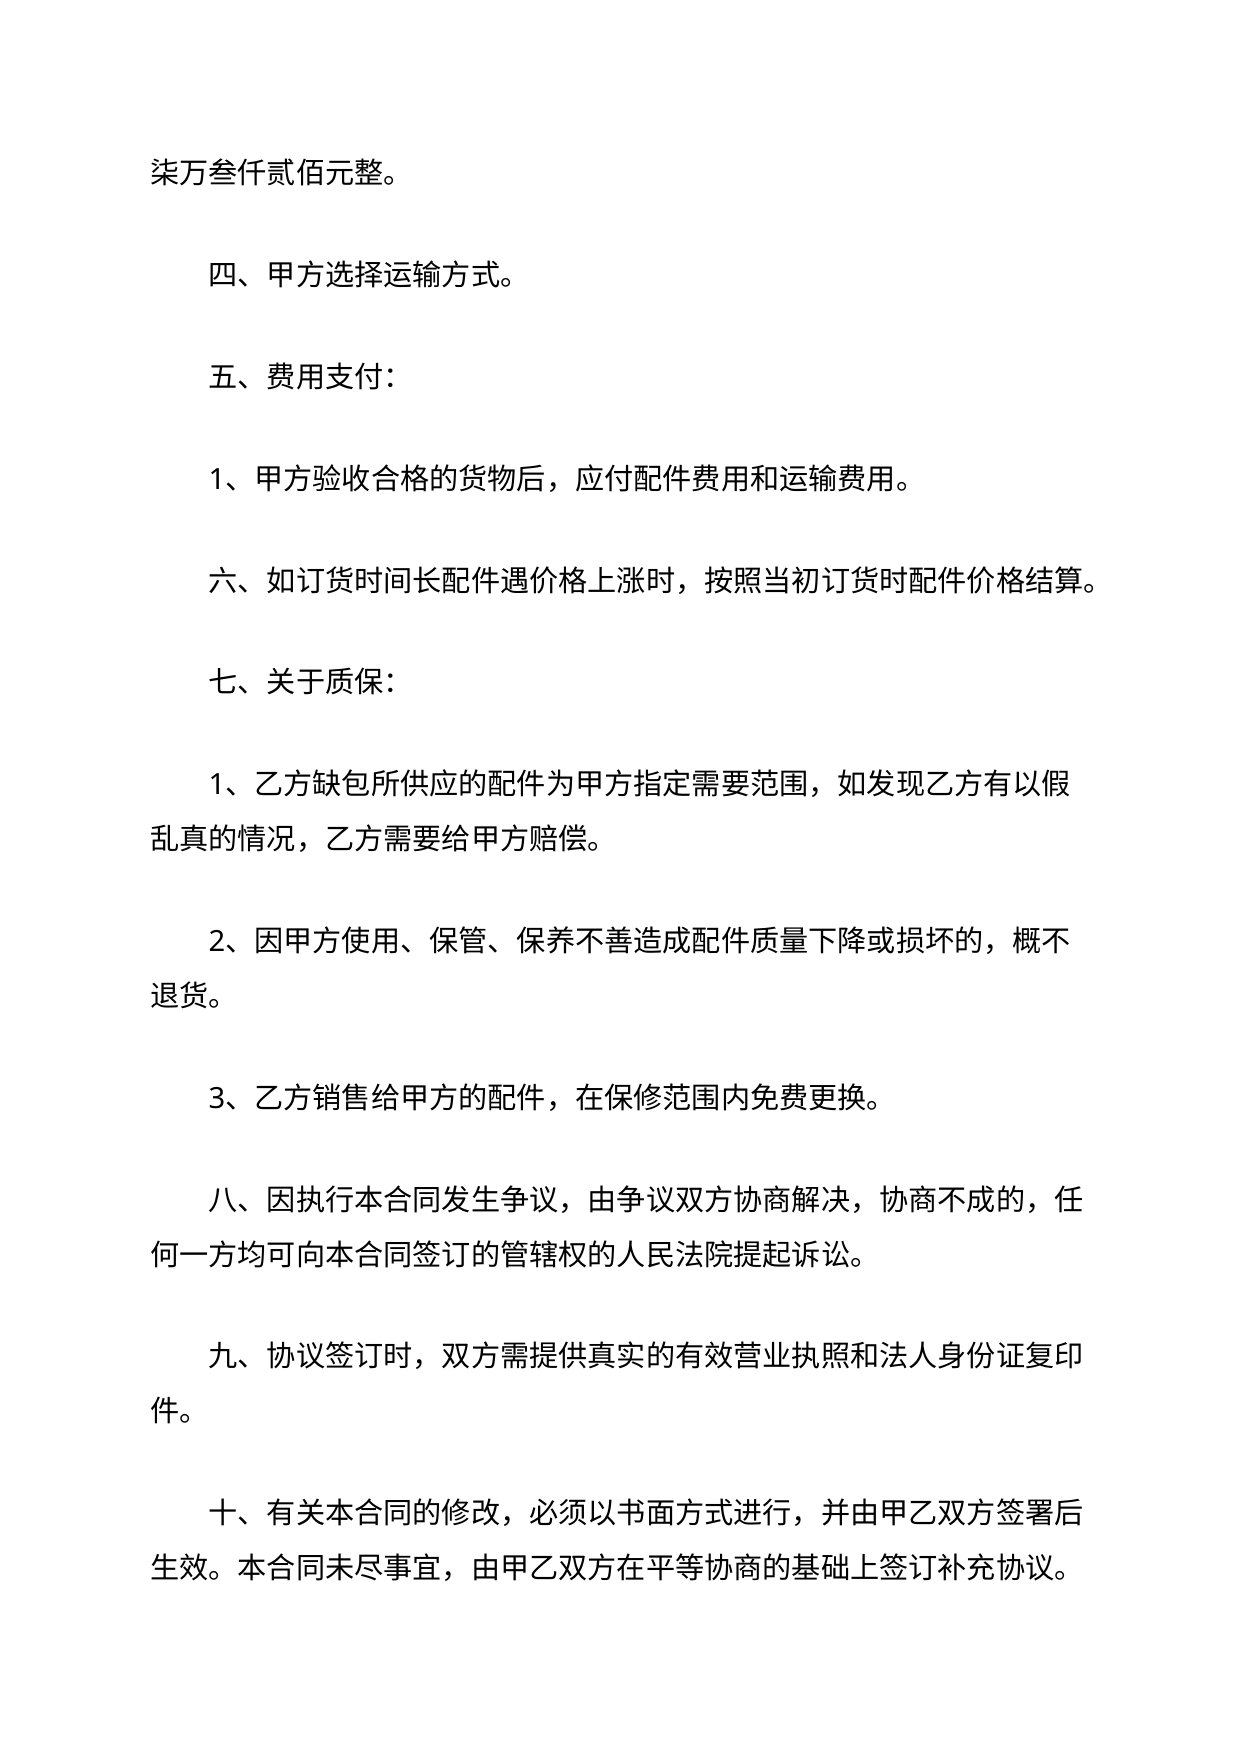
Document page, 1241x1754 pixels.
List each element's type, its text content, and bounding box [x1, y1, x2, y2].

text 1、乙方缺包所供应的配件为甲方指定需要范围，如发现乙方有以假乱真的情况，乙方需要给甲方赔偿。 [150, 761, 1090, 858]
text 九、协议签订时，双方需提供真实的有效营业执照和法人身份证复印件。 [150, 1333, 1090, 1430]
text 1、甲方验收合格的货物后，应付配件费用和运输费用。 [150, 455, 1090, 498]
text 2、因甲方使用、保管、保养不善造成配件质量下降或损坏的，概不退货。 [150, 918, 1090, 1015]
text 四、甲方选择运输方式。 [150, 252, 1090, 294]
text 七、关于质保： [150, 659, 1090, 701]
text 五、费用支付： [150, 353, 1090, 396]
text 十、有关本合同的修改，必须以书面方式进行，并由甲乙双方签署后生效。本合同未尽事宜，由甲乙双方在平等协商的基础上签订补充协议。 [150, 1490, 1090, 1587]
text 六、如订货时间长配件遇价格上涨时，按照当初订货时配件价格结算。 [150, 557, 1090, 599]
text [150, 150, 1090, 192]
text 八、因执行本合同发生争议，由争议双方协商解决，协商不成的，任何一方均可向本合同签订的管辖权的人民法院提起诉讼。 [150, 1176, 1090, 1273]
text 3、乙方销售给甲方的配件，在保修范围内免费更换。 [150, 1074, 1090, 1117]
